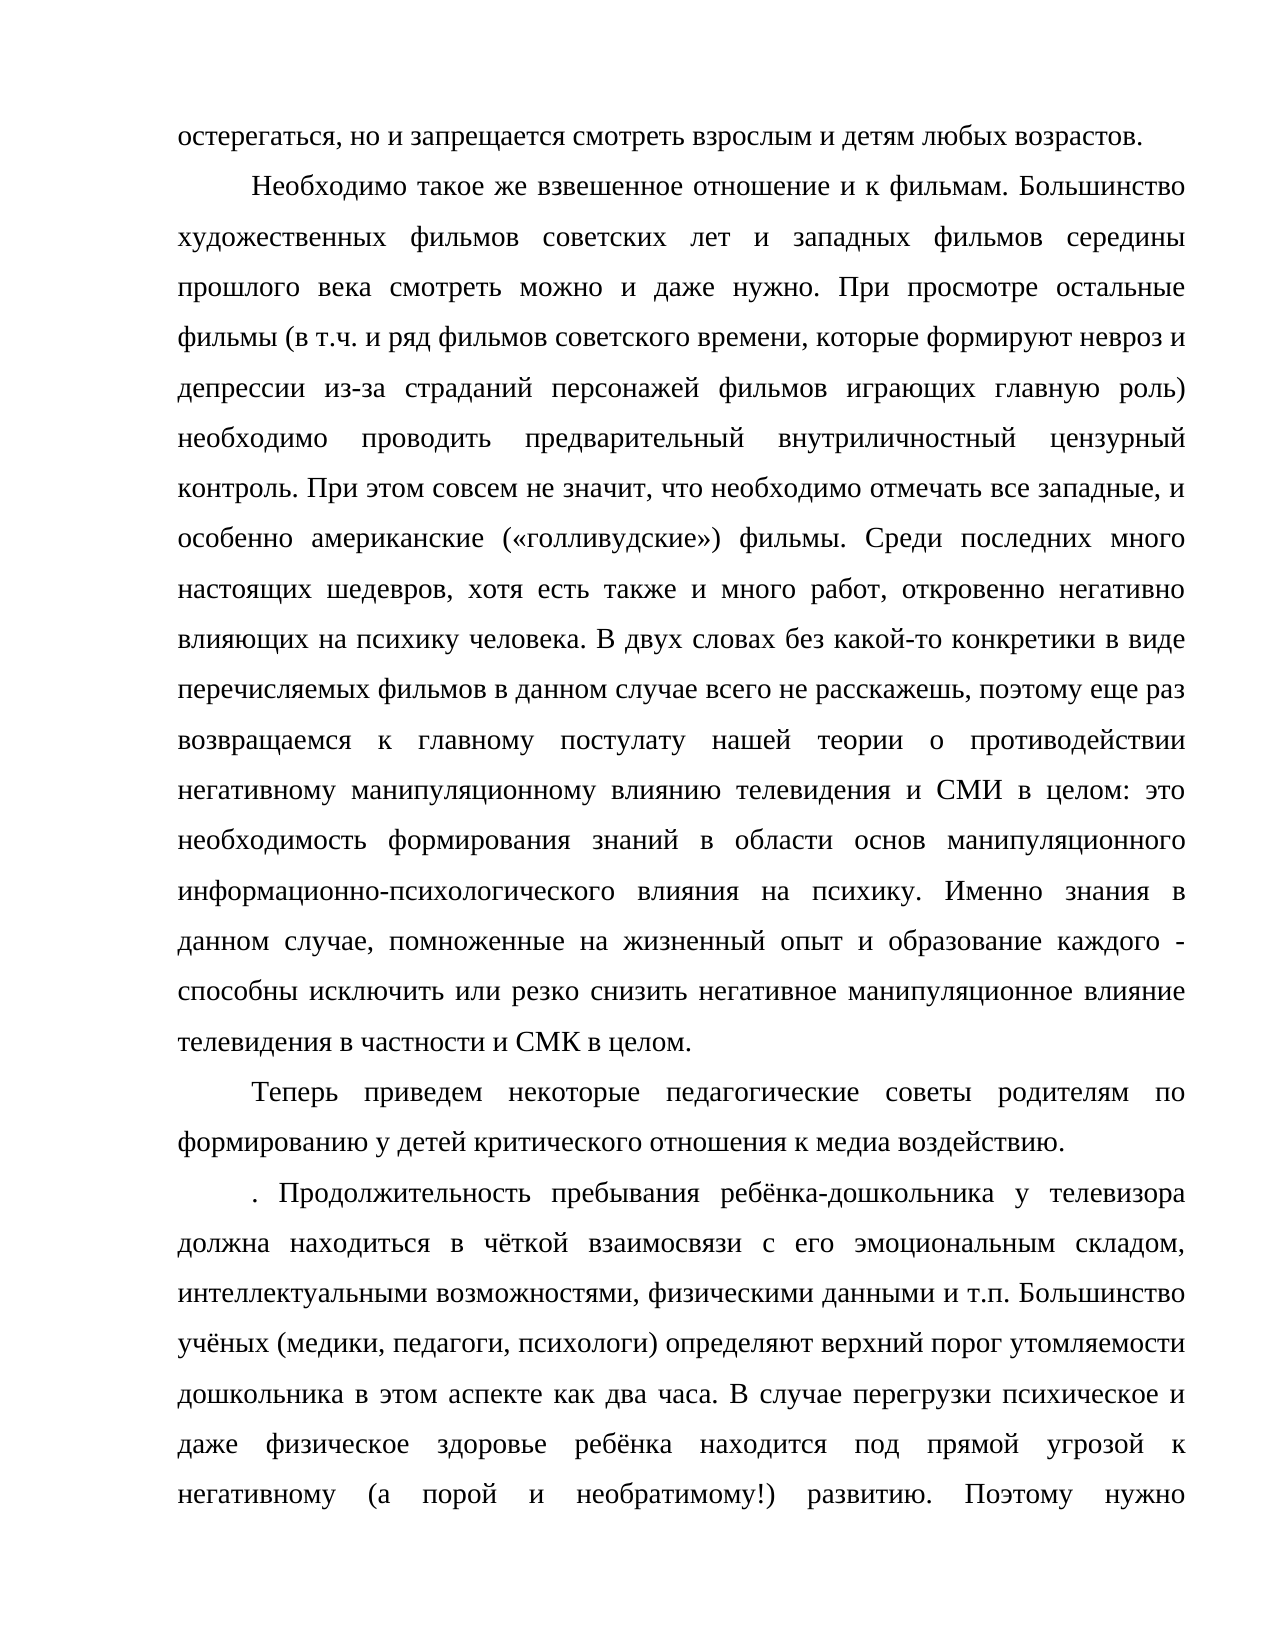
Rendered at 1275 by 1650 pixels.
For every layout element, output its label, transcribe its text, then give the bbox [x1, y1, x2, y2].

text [177, 118, 1186, 152]
text Необходимо такое же взвешенное отношение и к фильмам. Большинство художественных фильмов советских лет и западных фильмов середины прошлого века смотреть можно и даже нужно. При просмотре остальные фильмы (в т.ч. и ряд фильмов советского времени, которые формируют невроз и депрессии из-за страданий персонажей фильмов играющих главную роль) необходимо проводить предварительный внутриличностный цензурный контроль. При этом совсем не значит, что необходимо отмечать все западные, и особенно американские («голливудские») фильмы. Среди последних много настоящих шедевров, хотя есть также и много работ, откровенно негативно влияющих на психику человека. В двух словах без какой-то конкретики в виде перечисляемых фильмов в данном случае всего не расскажешь, поэтому еще раз возвращаемся к главному постулату нашей теории о противодействии негативному манипуляционному влиянию телевидения и СМИ в целом: это необходимость формирования знаний в области основ манипуляционного информационно-психологического влияния на психику. Именно знания в данном случае, помноженные на жизненный опыт и образование каждого - способны исключить или резко снизить негативное манипуляционное влияние телевидения в частности и СМК в целом. [177, 168, 1186, 1057]
text Теперь приведем некоторые педагогические советы родителям по формированию у детей критического отношения к медиа воздействию. [177, 1074, 1186, 1158]
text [177, 1175, 1186, 1510]
